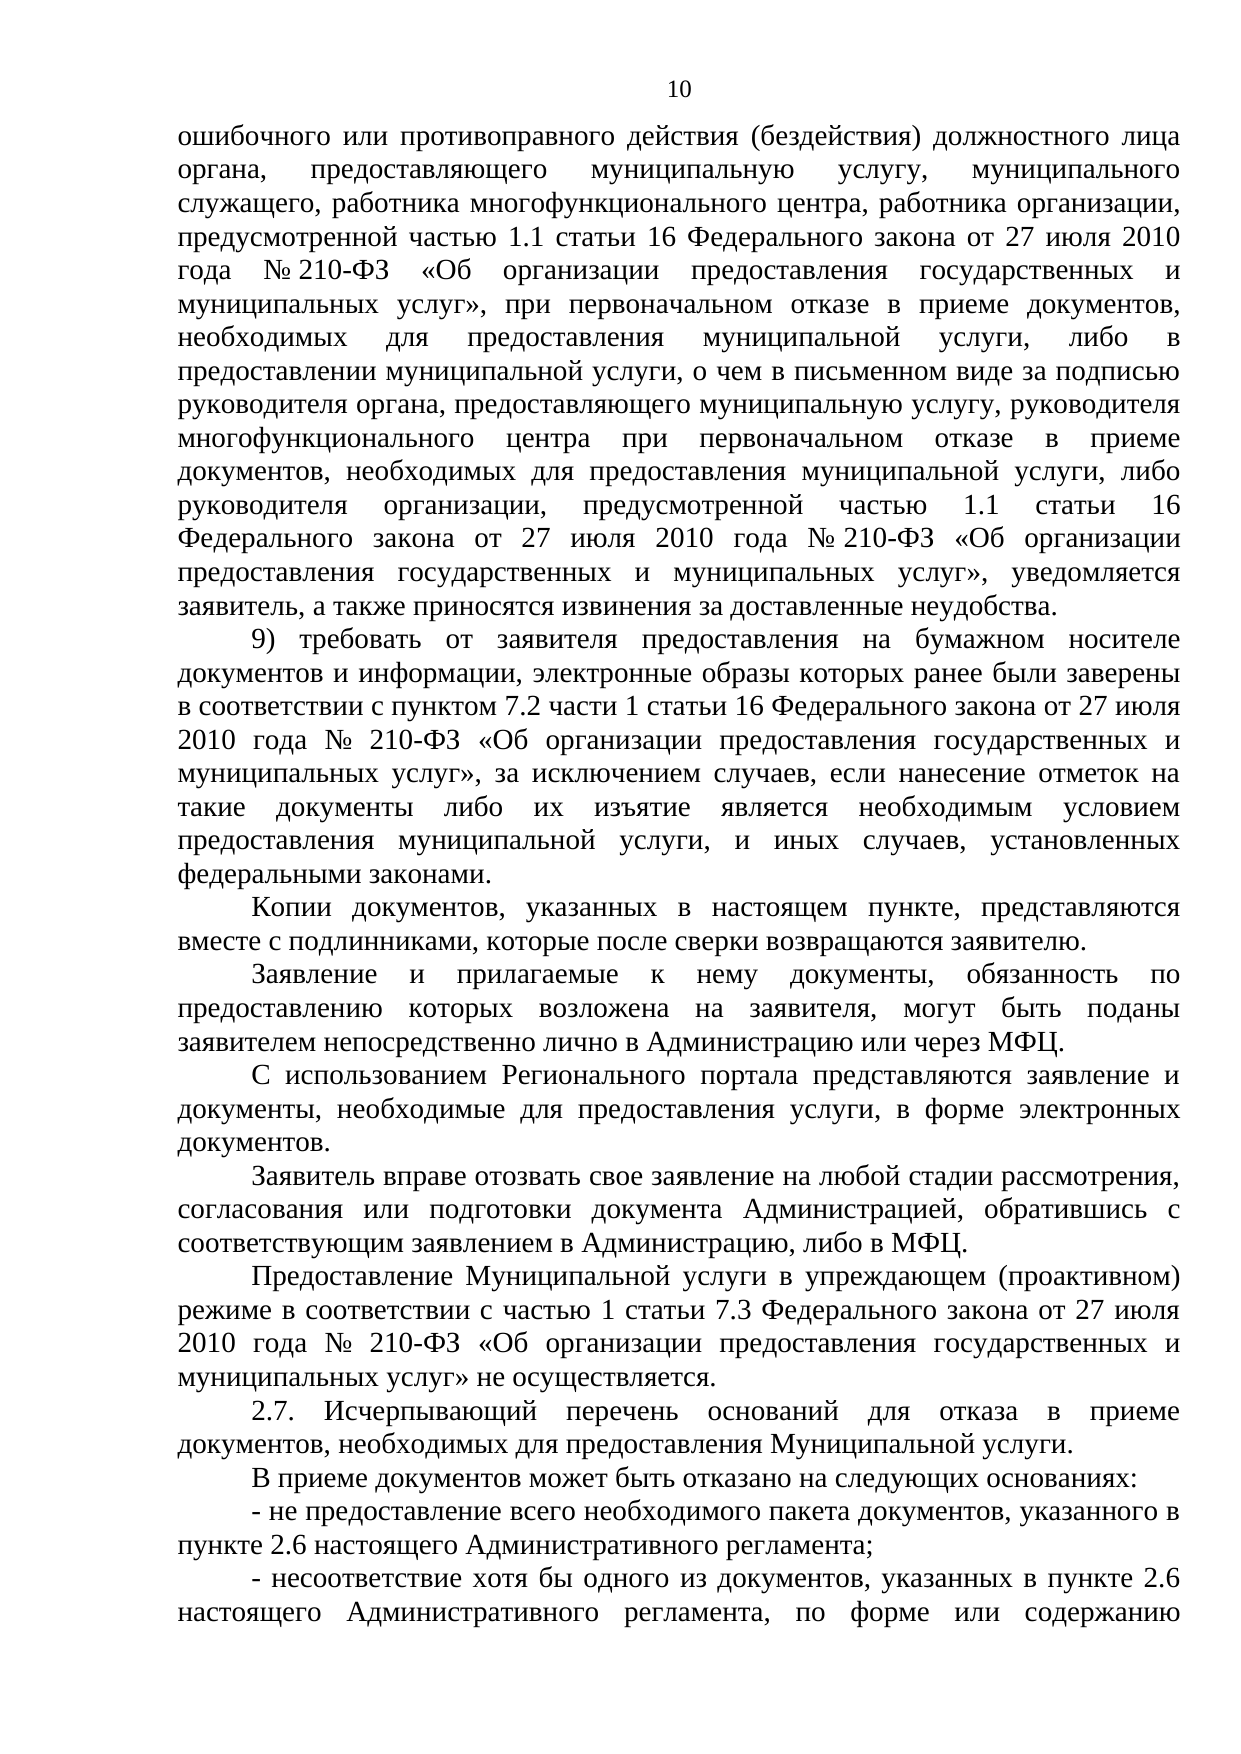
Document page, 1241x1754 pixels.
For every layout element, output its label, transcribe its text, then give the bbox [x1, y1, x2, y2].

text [177, 118, 1181, 621]
text С использованием Регионального портала представляются заявление и документы, необходимые для предоставления услуги, в форме электронных документов. [177, 1057, 1181, 1158]
text - не предоставление всего необходимого пакета документов, указанного в пункте 2.6 настоящего Административного регламента; [177, 1493, 1181, 1560]
text В приеме документов может быть отказано на следующих основаниях: [177, 1460, 1181, 1493]
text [177, 1560, 1181, 1627]
text 9) требовать от заявителя предоставления на бумажном носителе документов и информации, электронные образы которых ранее были заверены в соответствии с пунктом 7.2 части 1 статьи 16 Федерального закона от 27 июля 2010 года № 210-ФЗ «Об организации предоставления государственных и муниципальных услуг», за исключением случаев, если нанесение отметок на такие документы либо их изъятие является необходимым условием предоставления муниципальной услуги, и иных случаев, установленных федеральными законами. [177, 621, 1181, 889]
text Заявитель вправе отозвать свое заявление на любой стадии рассмотрения, согласования или подготовки документа Администрацией, обратившись с соответствующим заявлением в Администрацию, либо в МФЦ. [177, 1158, 1181, 1258]
text Предоставление Муниципальной услуги в упреждающем (проактивном) режиме в соответствии с частью 1 статьи 7.3 Федерального закона от 27 июля 2010 года № 210-ФЗ «Об организации предоставления государственных и муниципальных услуг» не осуществляется. [177, 1258, 1181, 1393]
text 2.7. Исчерпывающий перечень оснований для отказа в приеме документов, необходимых для предоставления Муниципальной услуги. [177, 1393, 1181, 1460]
text Копии документов, указанных в настоящем пункте, представляются вместе с подлинниками, которые после сверки возвращаются заявителю. [177, 889, 1181, 957]
text Заявление и прилагаемые к нему документы, обязанность по предоставлению которых возложена на заявителя, могут быть поданы заявителем непосредственно лично в Администрацию или через МФЦ. [177, 957, 1181, 1057]
